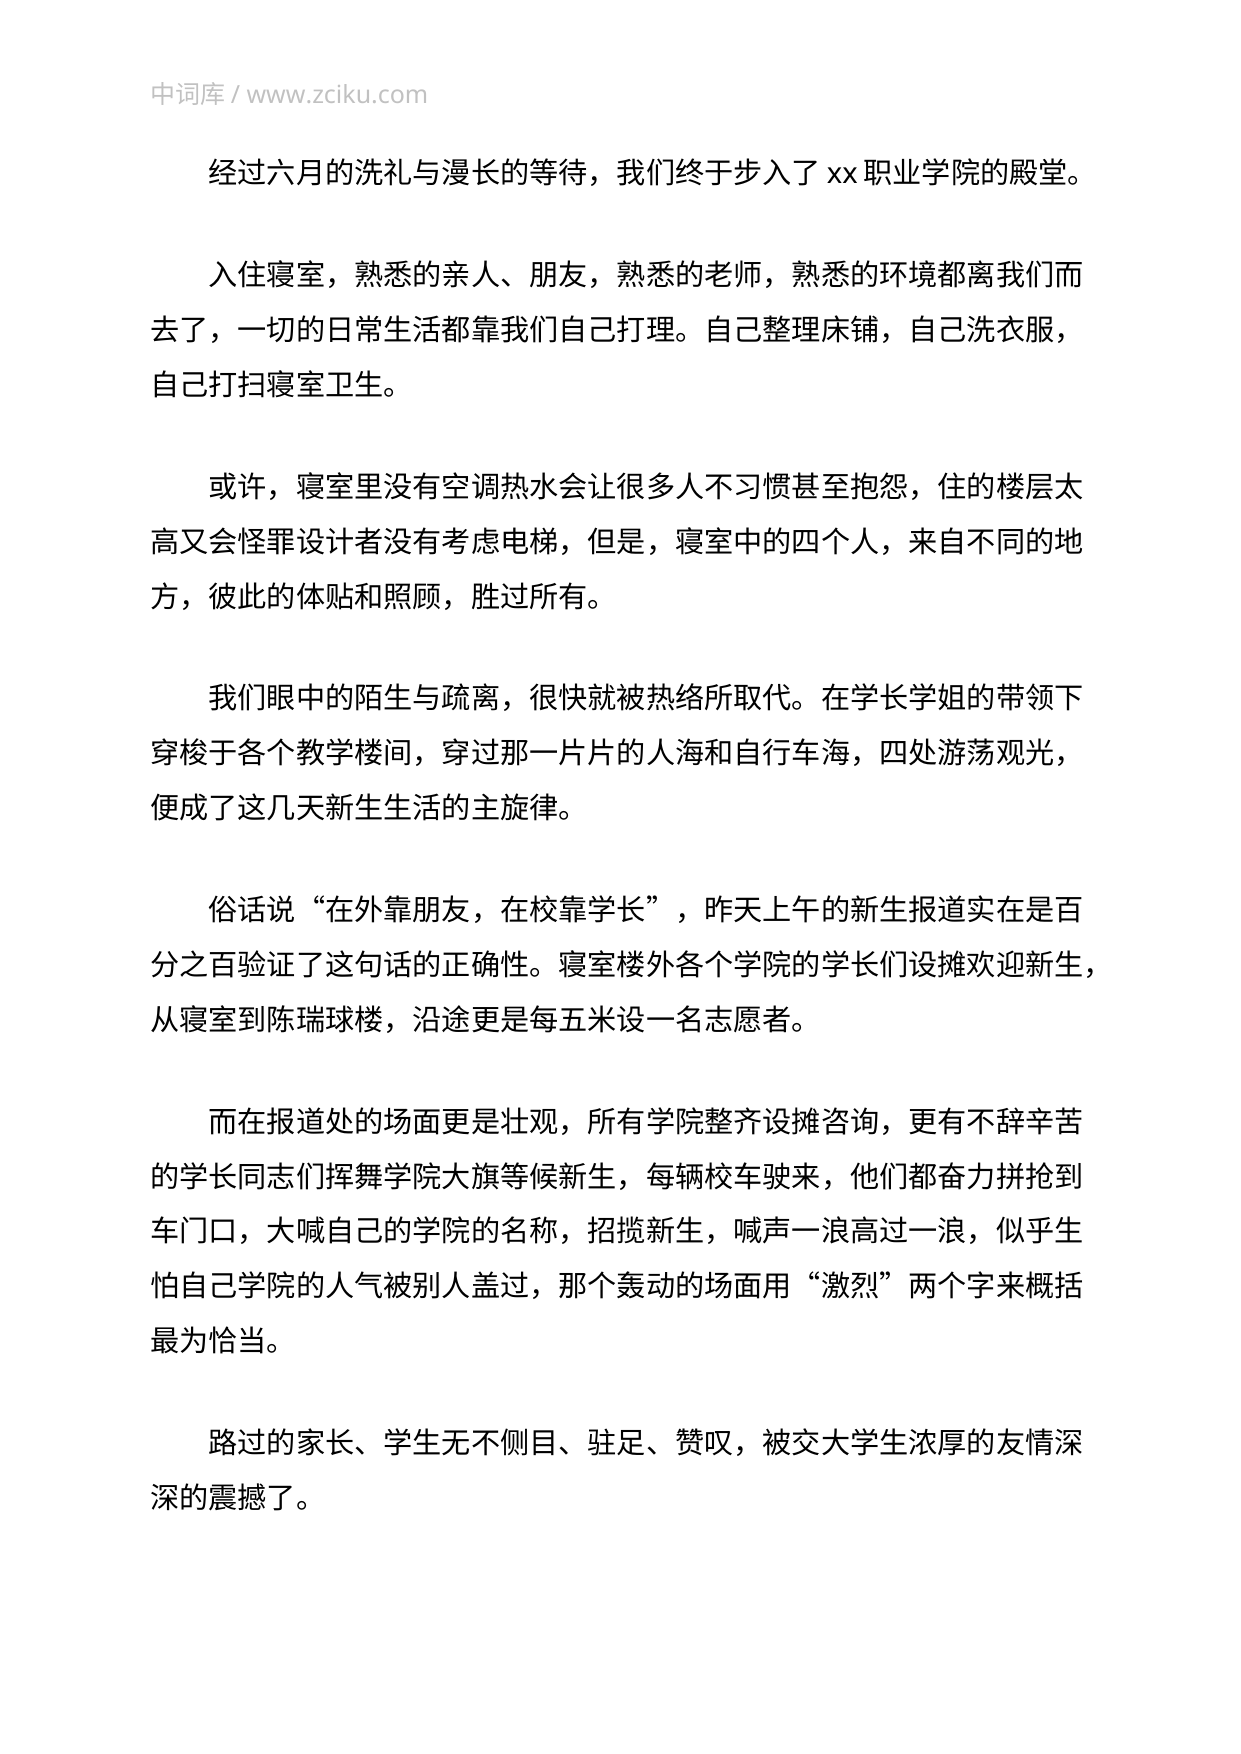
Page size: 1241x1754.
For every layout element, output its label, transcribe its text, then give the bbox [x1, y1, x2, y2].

text 或许，寝室里没有空调热水会让很多人不习惯甚至抱怨，住的楼层太高又会怪罪设计者没有考虑电梯，但是，寝室中的四个人，来自不同的地方，彼此的体贴和照顾，胜过所有。 [150, 463, 1090, 616]
text 而在报道处的场面更是壮观，所有学院整齐设摊咨询，更有不辞辛苦的学长同志们挥舞学院大旗等候新生，每辆校车驶来，他们都奋力拼抢到车门口，大喊自己的学院的名称，招揽新生，喊声一浪高过一浪，似乎生怕自己学院的人气被别人盖过，那个轰动的场面用“激烈”两个字来概括最为恰当。 [150, 1098, 1090, 1360]
text 经过六月的洗礼与漫长的等待，我们终于步入了xx职业学院的殿堂。 [150, 150, 1090, 192]
text 路过的家长、学生无不侧目、驻足、赞叹，被交大学生浓厚的友情深深的震撼了。 [150, 1419, 1090, 1517]
text 我们眼中的陌生与疏离，很快就被热络所取代。在学长学姐的带领下穿梭于各个教学楼间，穿过那一片片的人海和自行车海，四处游荡观光，便成了这几天新生生活的主旋律。 [150, 675, 1090, 827]
text 俗话说“在外靠朋友，在校靠学长”，昨天上午的新生报道实在是百分之百验证了这句话的正确性。寝室楼外各个学院的学长们设摊欢迎新生，从寝室到陈瑞球楼，沿途更是每五米设一名志愿者。 [150, 887, 1090, 1039]
text 入住寝室，熟悉的亲人、朋友，熟悉的老师，熟悉的环境都离我们而去了，一切的日常生活都靠我们自己打理。自己整理床铺，自己洗衣服，自己打扫寝室卫生。 [150, 252, 1090, 404]
